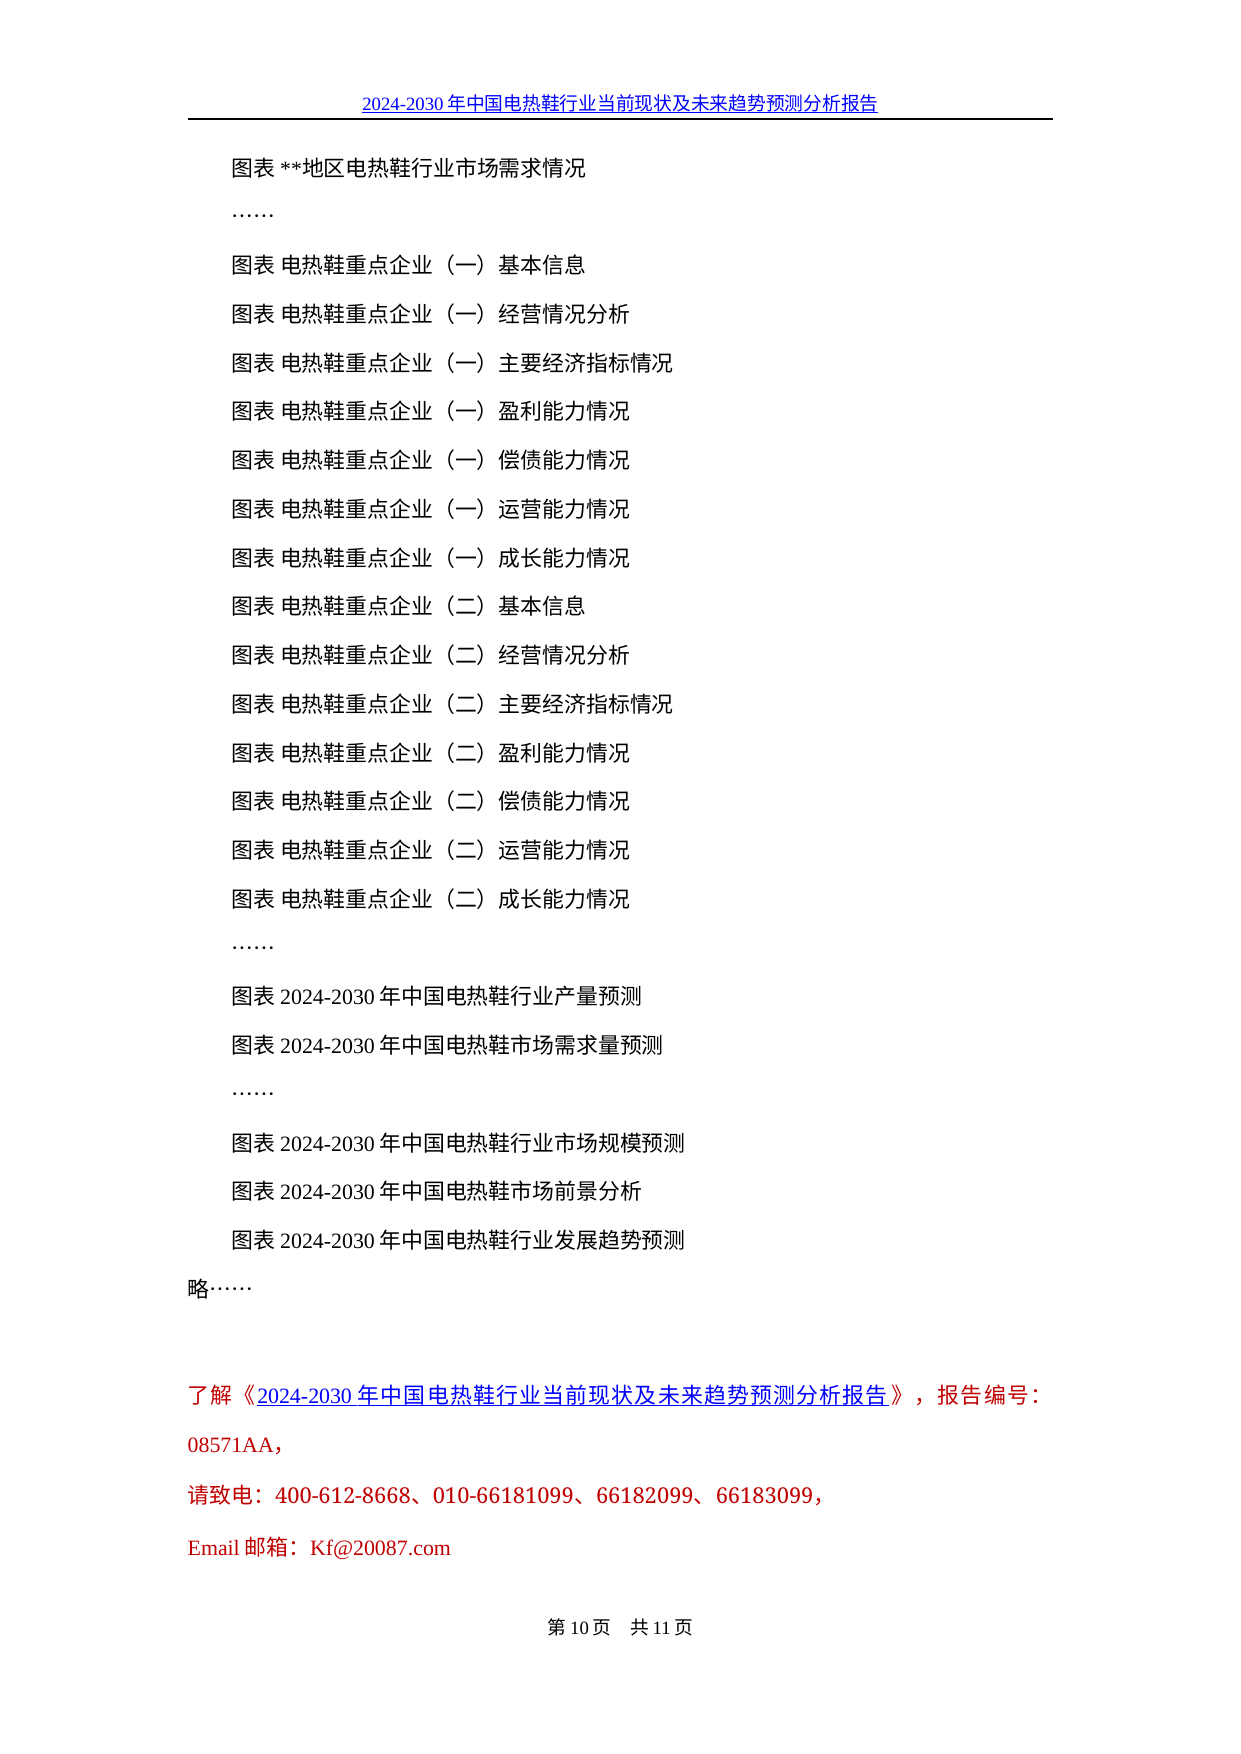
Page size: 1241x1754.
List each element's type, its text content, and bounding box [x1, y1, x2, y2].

text 了解《2024-2030年中国电热鞋行业当前现状及未来趋势预测分析报告》，报告编号：08571AA， [187, 1378, 1053, 1459]
text Email邮箱：Kf@20087.com [187, 1530, 1053, 1562]
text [187, 150, 1053, 1304]
text 请致电：400-612-8668、010-66181099、66182099、66183099， [187, 1478, 1053, 1511]
